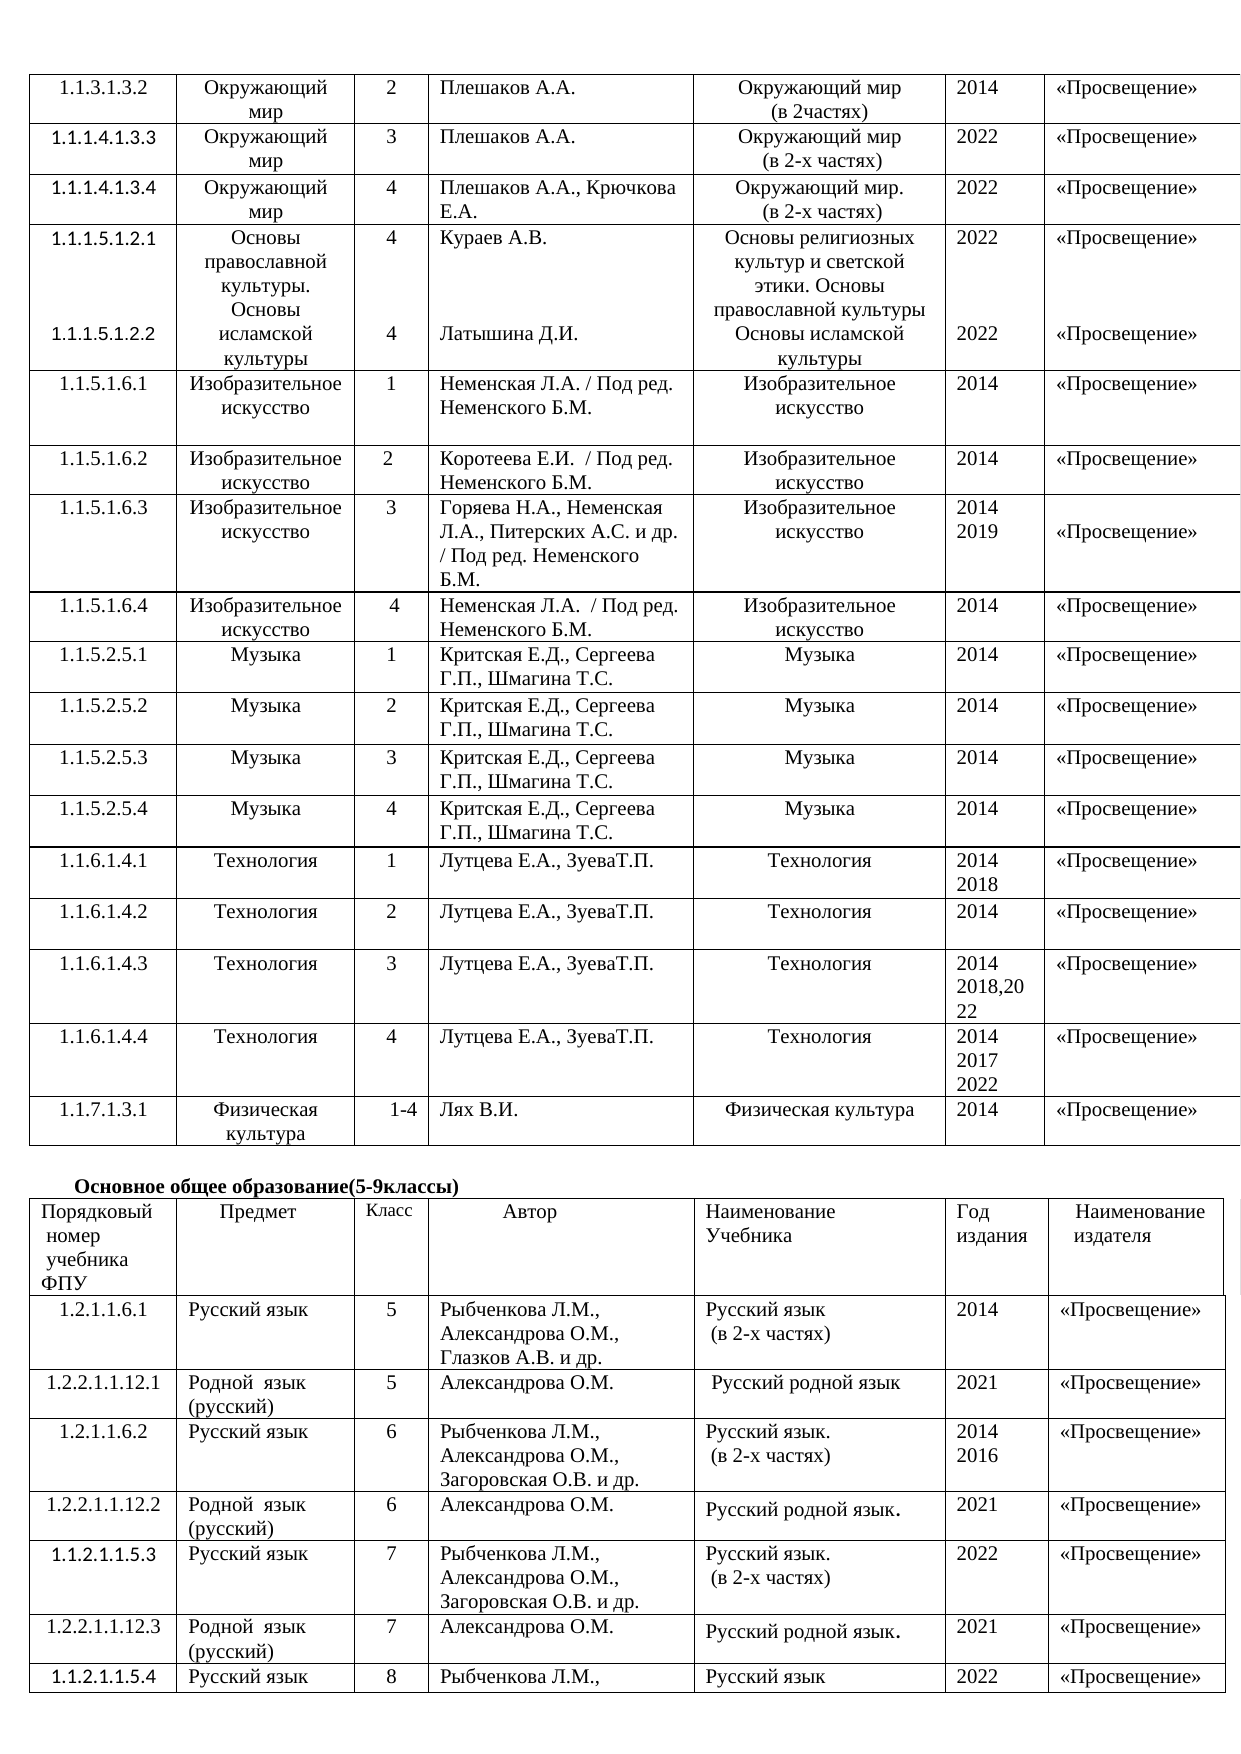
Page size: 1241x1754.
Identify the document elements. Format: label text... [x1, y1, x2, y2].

table_cell Окружающий мир (в 2-х частях) [694, 124, 945, 173]
table_cell Музыка [694, 693, 945, 743]
table_cell 1.2.1.1.6.2 [30, 1419, 176, 1491]
table_cell Музыка [694, 796, 945, 846]
table_cell Родной язык (русский) [177, 1370, 354, 1418]
table_cell 1.1.5.1.6.2 [30, 446, 176, 494]
table_cell 2014 [946, 371, 1044, 445]
table_cell 1 [355, 848, 428, 898]
table_cell Лутцева Е.А., ЗуеваТ.П. [429, 899, 693, 949]
table_cell Родной язык (русский) [177, 1492, 354, 1540]
table_cell 2021 [946, 1492, 1048, 1540]
table_cell Музыка [694, 745, 945, 795]
table_header Наименование издателя [1049, 1199, 1223, 1295]
table_cell «Просвещение» [1045, 1024, 1240, 1096]
table_cell 1.1.7.1.3.1 [30, 1097, 176, 1145]
table_cell Александрова О.М. [429, 1370, 694, 1418]
table_cell Критская Е.Д., Сергеева Г.П., Шмагина Т.С. [429, 745, 693, 795]
table_header Наименование Учебника [695, 1199, 945, 1295]
table_cell «Просвещение» «Просвещение» [1045, 225, 1240, 369]
table_cell Технология [177, 1024, 354, 1096]
table_cell 2022 2022 [946, 225, 1044, 369]
table_cell 1-4 [355, 1097, 428, 1145]
table_cell 1.1.1.5.1.2.1 1.1.1.5.1.2.2 [30, 225, 176, 369]
table_cell 1.1.5.1.6.3 [30, 495, 176, 591]
table_cell Русский язык [177, 1541, 354, 1613]
table_cell 4 4 [355, 225, 428, 369]
table_cell Изобразительное искусство [177, 371, 354, 445]
table_cell «Просвещение» [1045, 950, 1240, 1023]
table_cell Технология [177, 848, 354, 898]
table_cell Технология [694, 848, 945, 898]
table_cell 2014 [946, 745, 1044, 795]
table_cell 1.1.2.1.1.5.4 [30, 1664, 176, 1692]
table_cell Технология [177, 950, 354, 1023]
table_cell 2022 [946, 124, 1044, 173]
table_cell «Просвещение» [1045, 495, 1240, 591]
table_cell 1.1.5.2.5.4 [30, 796, 176, 846]
table_cell Лутцева Е.А., ЗуеваТ.П. [429, 1024, 693, 1096]
table_cell 2022 [946, 1541, 1048, 1613]
table_cell Александрова О.М. [429, 1492, 694, 1540]
table_header Порядковый номер учебника ФПУ [30, 1199, 176, 1295]
table_cell Окружающий мир [177, 124, 354, 173]
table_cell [695, 1615, 945, 1663]
table_cell Русский родной язык. [695, 1492, 945, 1540]
table_cell 1.1.5.2.5.1 [30, 642, 176, 692]
table_cell 2021 [946, 1615, 1048, 1663]
table_cell Изобразительное искусство [694, 495, 945, 591]
table_cell Русский язык. (в 2-х частях) [695, 1541, 945, 1613]
table_cell Лутцева Е.А., ЗуеваТ.П. [429, 950, 693, 1023]
table_cell 2014 2017 2022 [946, 1024, 1044, 1096]
table_cell 4 [355, 796, 428, 846]
table_cell 1.1.5.2.5.2 [30, 693, 176, 743]
table_cell Технология [694, 1024, 945, 1096]
table_cell 1.1.1.4.1.3.3 [30, 124, 176, 173]
table_cell Изобразительное искусство [694, 593, 945, 641]
table_cell Технология [694, 950, 945, 1023]
table_cell 2014 2018,2022 [946, 950, 1044, 1023]
table_cell Физическая культура [694, 1097, 945, 1145]
table_cell 2 [355, 693, 428, 743]
table_cell Коротеева Е.И. / Под ред. Неменского Б.М. [429, 446, 693, 494]
table_cell «Просвещение» [1049, 1664, 1225, 1692]
table_cell 2022 [946, 1664, 1048, 1692]
table_cell Русский родной язык [695, 1370, 945, 1418]
table_cell 1.1.1.4.1.3.4 [30, 175, 176, 224]
table_cell Музыка [177, 693, 354, 743]
table_cell 4 [355, 175, 428, 224]
table_cell Лях В.И. [429, 1097, 693, 1145]
table_cell 5 [355, 1370, 428, 1418]
table_cell «Просвещение» [1049, 1615, 1225, 1663]
table_cell 3 [355, 950, 428, 1023]
table_cell 2021 [946, 1370, 1048, 1418]
table_cell 1.2.1.1.6.1 [30, 1296, 176, 1369]
table_cell Изобразительное искусство [177, 446, 354, 494]
table_cell 2014 2016 [946, 1419, 1048, 1491]
table_cell 3 [355, 745, 428, 795]
table_cell 6 [355, 1419, 428, 1491]
table_cell 2014 2018 [946, 848, 1044, 898]
table_cell Плешаков А.А. [429, 124, 693, 173]
table_cell Изобразительное искусство [177, 593, 354, 641]
table_cell «Просвещение» [1049, 1370, 1225, 1418]
table_cell «Просвещение» [1045, 642, 1240, 692]
table_cell Технология [694, 899, 945, 949]
table_cell 1.1.2.1.1.5.3 [30, 1541, 176, 1613]
table_cell Кураев А.В. Латышина Д.И. [429, 225, 693, 369]
table_cell 1.1.5.1.6.1 [30, 371, 176, 445]
table_cell 7 [355, 1615, 428, 1663]
text Основное общее образование(5-9классы) [74, 1174, 1152, 1198]
table_cell Русский язык [695, 1664, 945, 1692]
table_cell Музыка [177, 796, 354, 846]
table_cell 2014 [946, 642, 1044, 692]
table_cell 3 [355, 124, 428, 173]
table_cell Технология [177, 899, 354, 949]
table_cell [429, 1664, 694, 1692]
table_cell 1.1.5.2.5.3 [30, 745, 176, 795]
table_cell Неменская Л.А. / Под ред. Неменского Б.М. [429, 593, 693, 641]
table_cell 2014 [946, 899, 1044, 949]
table_cell 1.1.3.1.3.2 [30, 75, 176, 123]
table_cell «Просвещение» [1045, 693, 1240, 743]
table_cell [177, 1615, 354, 1663]
table_header Год издания [946, 1199, 1048, 1295]
table_cell Неменская Л.А. / Под ред. Неменского Б.М. [429, 371, 693, 445]
table_header Класс [355, 1199, 428, 1295]
table_cell «Просвещение» [1049, 1541, 1225, 1613]
table_cell 2014 [946, 1097, 1044, 1145]
table_cell 2 [355, 75, 428, 123]
table_cell Окружающий мир (в 2частях) [694, 75, 945, 123]
table_cell 1.2.2.1.1.12.3 [30, 1615, 176, 1663]
table_cell Критская Е.Д., Сергеева Г.П., Шмагина Т.С. [429, 693, 693, 743]
table_cell Русский язык. (в 2-х частях) [695, 1419, 945, 1491]
table_cell 7 [355, 1541, 428, 1613]
table_cell «Просвещение» [1045, 745, 1240, 795]
table_cell 1.1.6.1.4.4 [30, 1024, 176, 1096]
table_header Предмет [177, 1199, 354, 1295]
table_cell 2014 [946, 796, 1044, 846]
table_cell «Просвещение» [1045, 593, 1240, 641]
table_cell 1.1.6.1.4.3 [30, 950, 176, 1023]
table_cell Физическая культура [177, 1097, 354, 1145]
table_cell Рыбченкова Л.М., Александрова О.М., Загоровская О.В. и др. [429, 1419, 694, 1491]
table_cell 4 [355, 593, 428, 641]
table_cell Музыка [694, 642, 945, 692]
table_cell Изобразительное искусство [694, 371, 945, 445]
table_cell «Просвещение» [1045, 899, 1240, 949]
table_cell Основы религиозных культур и светской этики. Основы православной культуры Основы исламской культуры [694, 225, 945, 369]
table_cell «Просвещение» [1045, 75, 1240, 123]
table_cell «Просвещение» [1049, 1492, 1225, 1540]
table_cell Окружающий мир. (в 2-х частях) [694, 175, 945, 224]
table_cell 1.1.6.1.4.2 [30, 899, 176, 949]
table_cell Русский язык [177, 1419, 354, 1491]
table_cell 4 [355, 1024, 428, 1096]
table_cell «Просвещение» [1049, 1296, 1225, 1369]
table_cell «Просвещение» [1045, 848, 1240, 898]
table_cell Окружающий мир [177, 175, 354, 224]
table_cell 2014 [946, 593, 1044, 641]
table_cell Критская Е.Д., Сергеева Г.П., Шмагина Т.С. [429, 642, 693, 692]
table_cell «Просвещение» [1045, 446, 1240, 494]
table_cell 3 [355, 495, 428, 591]
table_cell 2014 2019 [946, 495, 1044, 591]
table_cell 2022 [946, 175, 1044, 224]
table_cell Рыбченкова Л.М., Александрова О.М., Глазков А.В. и др. [429, 1296, 694, 1369]
table_cell «Просвещение» [1045, 175, 1240, 224]
table_cell Русский язык (в 2-х частях) [695, 1296, 945, 1369]
table_cell 2 [355, 899, 428, 949]
table_cell 8 [355, 1664, 428, 1692]
table_cell 1.1.5.1.6.4 [30, 593, 176, 641]
table_cell Основы православной культуры. Основы исламской культуры [177, 225, 354, 369]
table_cell «Просвещение» [1045, 124, 1240, 173]
table_cell Изобразительное искусство [177, 495, 354, 591]
table_cell 2014 [946, 1296, 1048, 1369]
table_cell 1.2.2.1.1.12.2 [30, 1492, 176, 1540]
table_header Автор [429, 1199, 694, 1295]
table_cell 1.1.6.1.4.1 [30, 848, 176, 898]
table_cell Александрова О.М. [429, 1615, 694, 1663]
table_header [1224, 1198, 1240, 1295]
table_cell 1 [355, 642, 428, 692]
table_cell Русский язык [177, 1296, 354, 1369]
table_cell Плешаков А.А., Крючкова Е.А. [429, 175, 693, 224]
table_cell Плешаков А.А. [429, 75, 693, 123]
table_cell Музыка [177, 642, 354, 692]
table_cell Музыка [177, 745, 354, 795]
table_cell «Просвещение» [1049, 1419, 1225, 1491]
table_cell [429, 1541, 694, 1613]
table_cell «Просвещение» [1045, 796, 1240, 846]
table_cell 6 [355, 1492, 428, 1540]
table_cell 2 [355, 446, 428, 494]
table_cell 5 [355, 1296, 428, 1369]
table_cell 2014 [946, 446, 1044, 494]
table_cell 2014 [946, 693, 1044, 743]
table_cell «Просвещение» [1045, 371, 1240, 445]
table_cell 1 [355, 371, 428, 445]
table_cell Изобразительное искусство [694, 446, 945, 494]
table_cell 1.2.2.1.1.12.1 [30, 1370, 176, 1418]
table_cell Русский язык [177, 1664, 354, 1692]
table_cell Лутцева Е.А., ЗуеваТ.П. [429, 848, 693, 898]
table_cell Окружающий мир [177, 75, 354, 123]
table_cell 2014 [946, 75, 1044, 123]
table_cell Горяева Н.А., Неменская Л.А., Питерских А.С. и др. / Под ред. Неменского Б.М. [429, 495, 693, 591]
table_cell «Просвещение» [1045, 1097, 1240, 1145]
table_cell Критская Е.Д., Сергеева Г.П., Шмагина Т.С. [429, 796, 693, 846]
